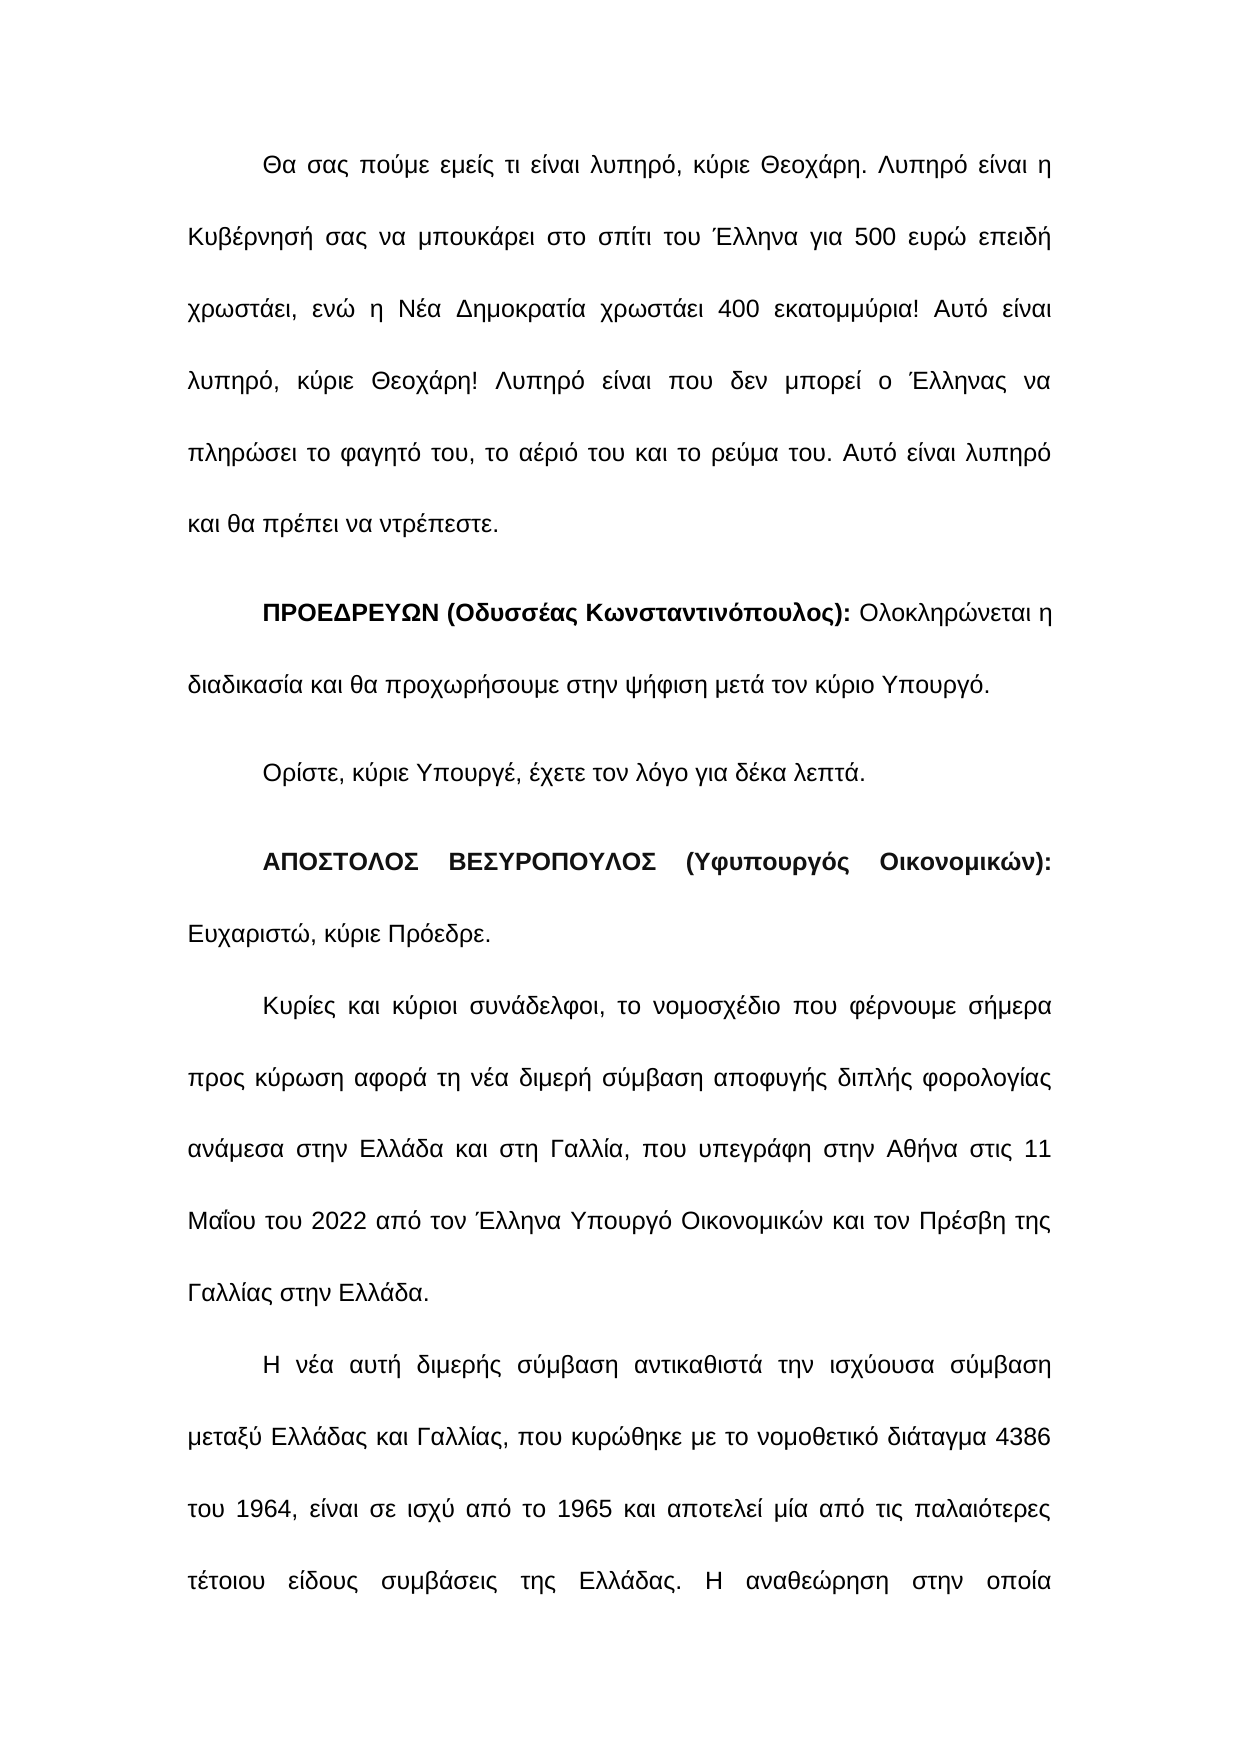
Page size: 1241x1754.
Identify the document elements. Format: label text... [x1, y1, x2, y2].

text Ορίστε, κύριε Υπουργέ, έχετε τον λόγο για δέκα λεπτά. [187, 758, 1053, 787]
text Θα σας πούμε εμείς τι είναι λυπηρό, κύριε Θεοχάρη. Λυπηρό είναι η Κυβέρνησή σας να μπουκάρει στο σπίτι του Έλληνα για 500 ευρώ επειδή χρωστάει, ενώ η Νέα Δημοκρατία χρωστάει 400 εκατομμύρια! Αυτό είναι λυπηρό, κύριε Θεοχάρη! Λυπηρό είναι που δεν μπορεί ο Έλληνας να πληρώσει το φαγητό του, το αέριό του και το ρεύμα του. Αυτό είναι λυπηρό και θα πρέπει να ντρέπεστε. [187, 150, 1053, 538]
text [187, 1350, 1053, 1594]
text Κυρίες και κύριοι συνάδελφοι, το νομοσχέδιο που φέρνουμε σήμερα προς κύρωση αφορά τη νέα διμερή σύμβαση αποφυγής διπλής φορολογίας ανάμεσα στην Ελλάδα και στη Γαλλία, που υπεγράφη στην Αθήνα στις 11 Μαΐου του 2022 από τον Έλληνα Υπουργό Οικονομικών και τον Πρέσβη της Γαλλίας στην Ελλάδα. [187, 991, 1053, 1307]
text ΑΠΟΣΤΟΛΟΣ ΒΕΣΥΡΟΠΟΥΛΟΣ (Υφυπουργός Οικονομικών): Ευχαριστώ, κύριε Πρόεδρε. [187, 847, 1053, 947]
text ΠΡΟΕΔΡΕΥΩΝ (Οδυσσέας Κωνσταντινόπουλος): Ολοκληρώνεται η διαδικασία και θα προχωρήσουμε στην ψήφιση μετά τον κύριο Υπουργό. [187, 598, 1053, 698]
